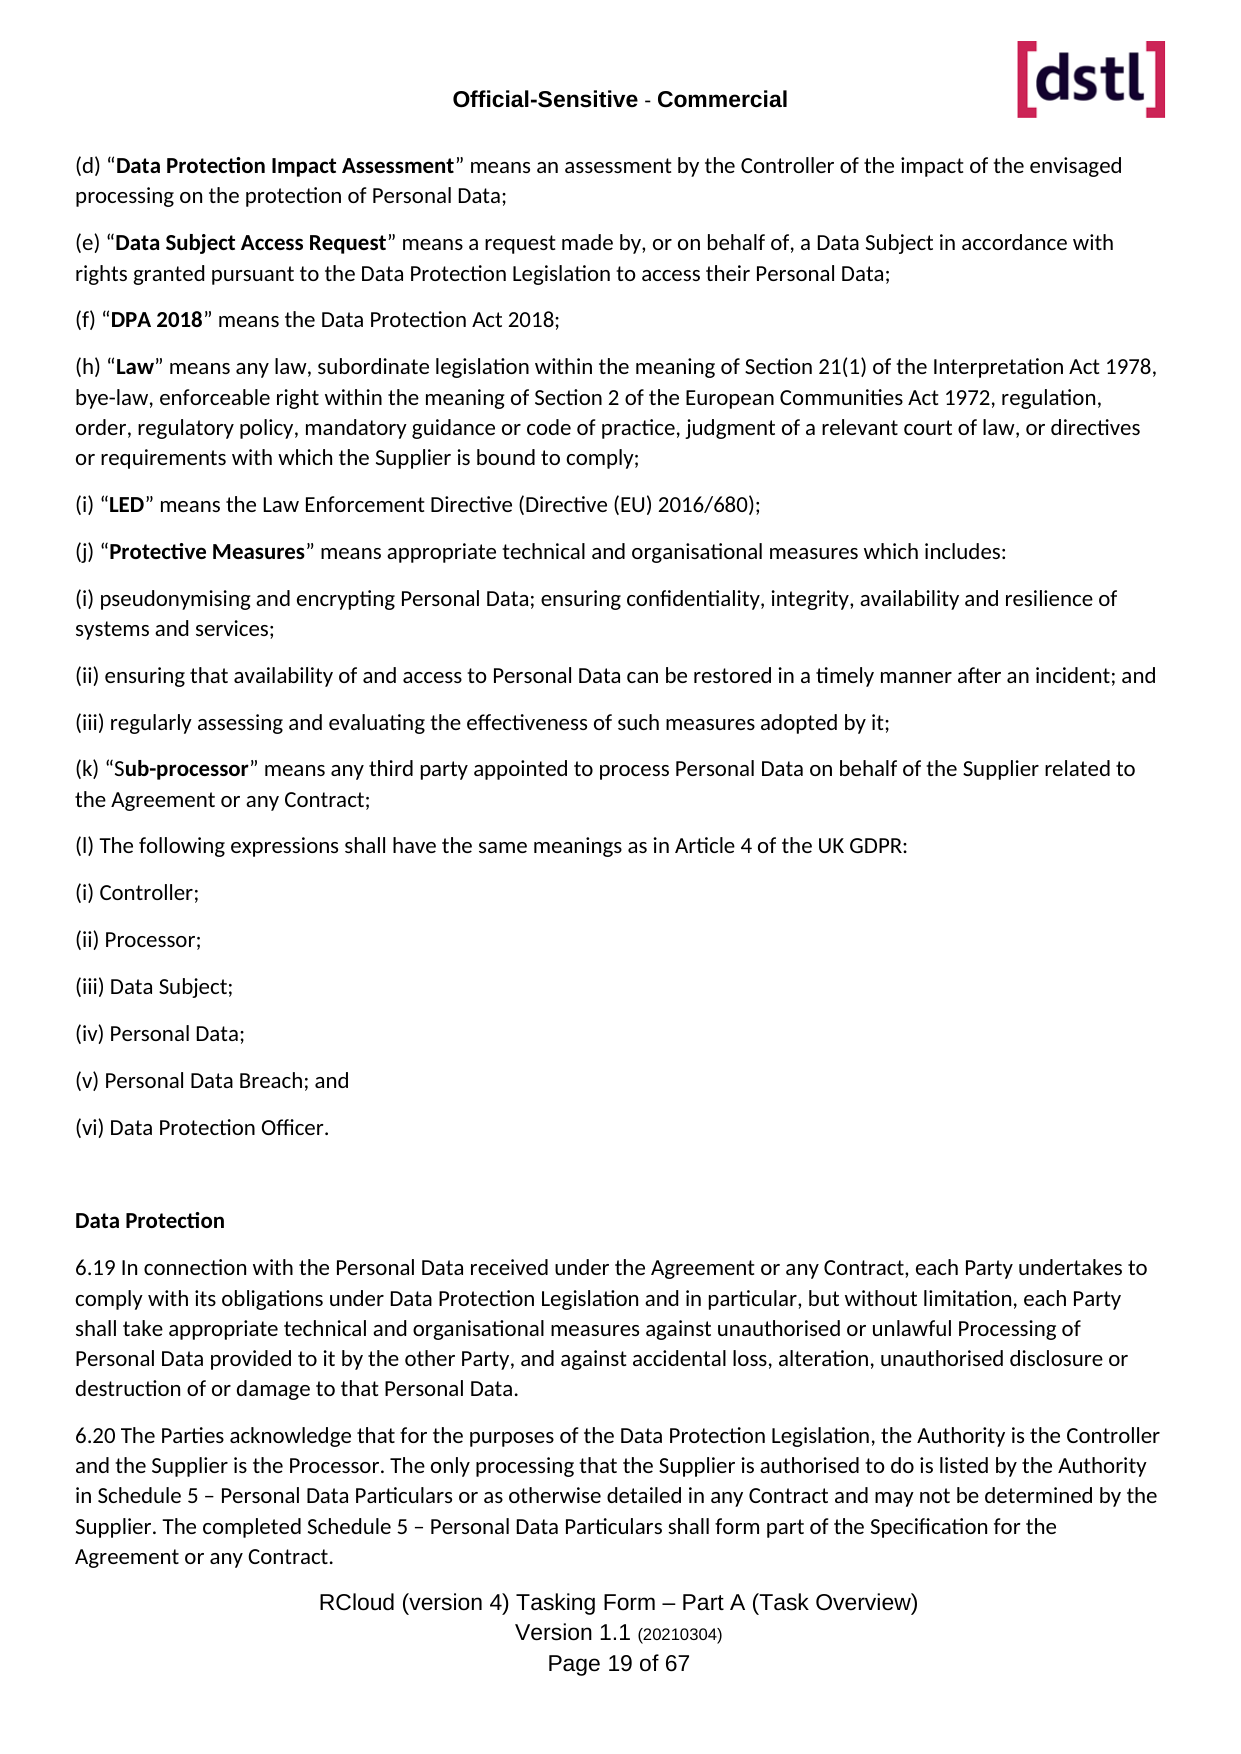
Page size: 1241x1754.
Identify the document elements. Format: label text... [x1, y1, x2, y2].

text (vi) Data Protection Officer. [75, 1113, 1165, 1141]
text (h) “Law” means any law, subordinate legislation within the meaning of Section 21(1) of the Interpretation Act 1978, bye-law, enforceable right within the meaning of Section 2 of the European Communities Act 1972, regulation, order, regulatory policy, mandatory guidance or code of practice, judgment of a relevant court of law, or directives or requirements with which the Supplier is bound to comply; [75, 352, 1165, 471]
text (j) “Protective Measures” means appropriate technical and organisational measures which includes: [75, 537, 1165, 565]
text (ii) Processor; [75, 925, 1165, 953]
text 6.19 In connection with the Personal Data received under the Agreement or any Contract, each Party undertakes to comply with its obligations under Data Protection Legislation and in particular, but without limitation, each Party shall take appropriate technical and organisational measures against unauthorised or unlawful Processing of Personal Data provided to it by the other Party, and against accidental loss, alteration, unauthorised disclosure or destruction of or damage to that Personal Data. [75, 1253, 1165, 1402]
text 6.20 The Parties acknowledge that for the purposes of the Data Protection Legislation, the Authority is the Controller and the Supplier is the Processor. The only processing that the Supplier is authorised to do is listed by the Authority in Schedule 5 – Personal Data Particulars or as otherwise detailed in any Contract and may not be determined by the Supplier. The completed Schedule 5 – Personal Data Particulars shall form part of the Specification for the Agreement or any Contract. [75, 1421, 1165, 1570]
text Data Protection [75, 1207, 1165, 1235]
text (k) “Sub-processor” means any third party appointed to process Personal Data on behalf of the Supplier related to the Agreement or any Contract; [75, 754, 1165, 813]
text (f) “DPA 2018” means the Data Protection Act 2018; [75, 306, 1165, 334]
text (e) “Data Subject Access Request” means a request made by, or on behalf of, a Data Subject in accordance with rights granted pursuant to the Data Protection Legislation to access their Personal Data; [75, 228, 1165, 287]
text (i) “LED” means the Law Enforcement Directive (Directive (EU) 2016/680); [75, 490, 1165, 518]
text (d) “Data Protection Impact Assessment” means an assessment by the Controller of the impact of the envisaged processing on the protection of Personal Data; [75, 151, 1165, 210]
text (v) Personal Data Breach; and [75, 1066, 1165, 1094]
text (i) Controller; [75, 878, 1165, 907]
picture [1017, 41, 1166, 118]
text (l) The following expressions shall have the same meanings as in Article 4 of the UK GDPR: [75, 832, 1165, 860]
text (iii) Data Subject; [75, 972, 1165, 1000]
text (i) pseudonymising and encrypting Personal Data; ensuring confidentiality, integrity, availability and resilience of systems and services; [75, 584, 1165, 642]
text (ii) ensuring that availability of and access to Personal Data can be restored in a timely manner after an incident; and [75, 661, 1165, 689]
text (iv) Personal Data; [75, 1019, 1165, 1047]
text (iii) regularly assessing and evaluating the effectiveness of such measures adopted by it; [75, 708, 1165, 736]
